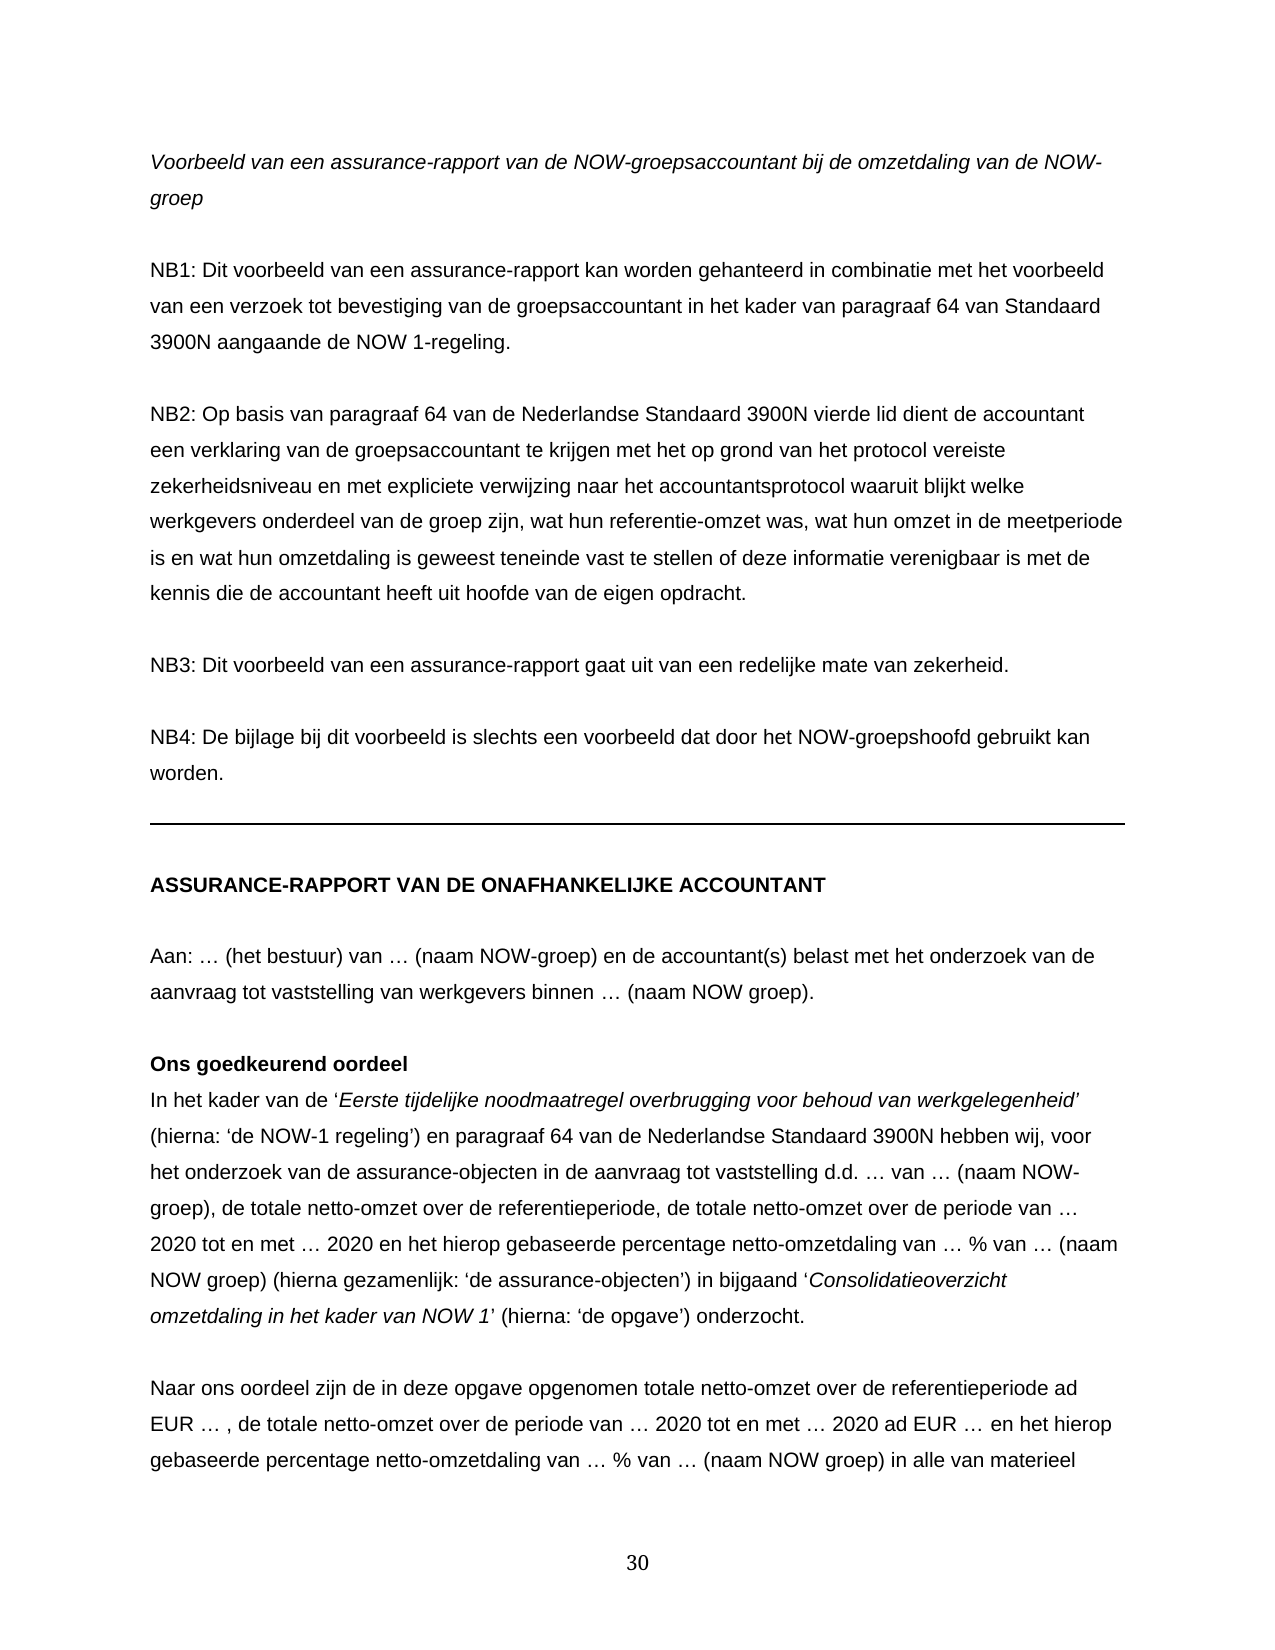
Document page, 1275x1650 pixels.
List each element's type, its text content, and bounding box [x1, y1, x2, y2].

text NB3: Dit voorbeeld van een assurance-rapport gaat uit van een redelijke mate van zekerheid. [150, 653, 1125, 677]
text Aan: … (het bestuur) van … (naam NOW-groep) en de accountant(s) belast met het onderzoek van de aanvraag tot vaststelling van werkgevers binnen … (naam NOW groep). [150, 944, 1125, 1004]
text NB2: Op basis van paragraaf 64 van de Nederlandse Standaard 3900N vierde lid dient de accountant een verklaring van de groepsaccountant te krijgen met het op grond van het protocol vereiste zekerheidsniveau en met expliciete verwijzing naar het accountantsprotocol waaruit blijkt welke werkgevers onderdeel van de groep zijn, wat hun referentie-omzet was, wat hun omzet in de meetperiode is en wat hun omzetdaling is geweest teneinde vast te stellen of deze informatie verenigbaar is met de kennis die de accountant heeft uit hoofde van de eigen opdracht. [150, 402, 1125, 605]
text Ons goedkeurend oordeel [150, 1052, 1125, 1076]
subtitle Voorbeeld van een assurance-rapport van de NOW-groepsaccountant bij de omzetdaling van de NOW-groep [150, 150, 1125, 210]
text Assurance-rapport van de onafhankelijke accountant [150, 872, 1125, 896]
text In het kader van de ‘Eerste tijdelijke noodmaatregel overbrugging voor behoud van werkgelegenheid’ (hierna: ‘de NOW-1 regeling’) en paragraaf 64 van de Nederlandse Standaard 3900N hebben wij, voor het onderzoek van de assurance-objecten in de aanvraag tot vaststelling d.d. … van … (naam NOW-groep), de totale netto-omzet over de referentieperiode, de totale netto-omzet over de periode van … 2020 tot en met … 2020 en het hierop gebaseerde percentage netto-omzetdaling van … % van … (naam NOW groep) (hierna gezamenlijk: ‘de assurance-objecten’) in bijgaand ‘Consolidatieoverzicht omzetdaling in het kader van NOW 1’ (hierna: ‘de opgave’) onderzocht. [150, 1088, 1125, 1328]
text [150, 1376, 1125, 1471]
text NB4: De bijlage bij dit voorbeeld is slechts een voorbeeld dat door het NOW-groepshoofd gebruikt kan worden. [150, 725, 1125, 785]
text NB1: Dit voorbeeld van een assurance-rapport kan worden gehanteerd in combinatie met het voorbeeld van een verzoek tot bevestiging van de groepsaccountant in het kader van paragraaf 64 van Standaard 3900N aangaande de NOW 1-regeling. [150, 258, 1125, 354]
